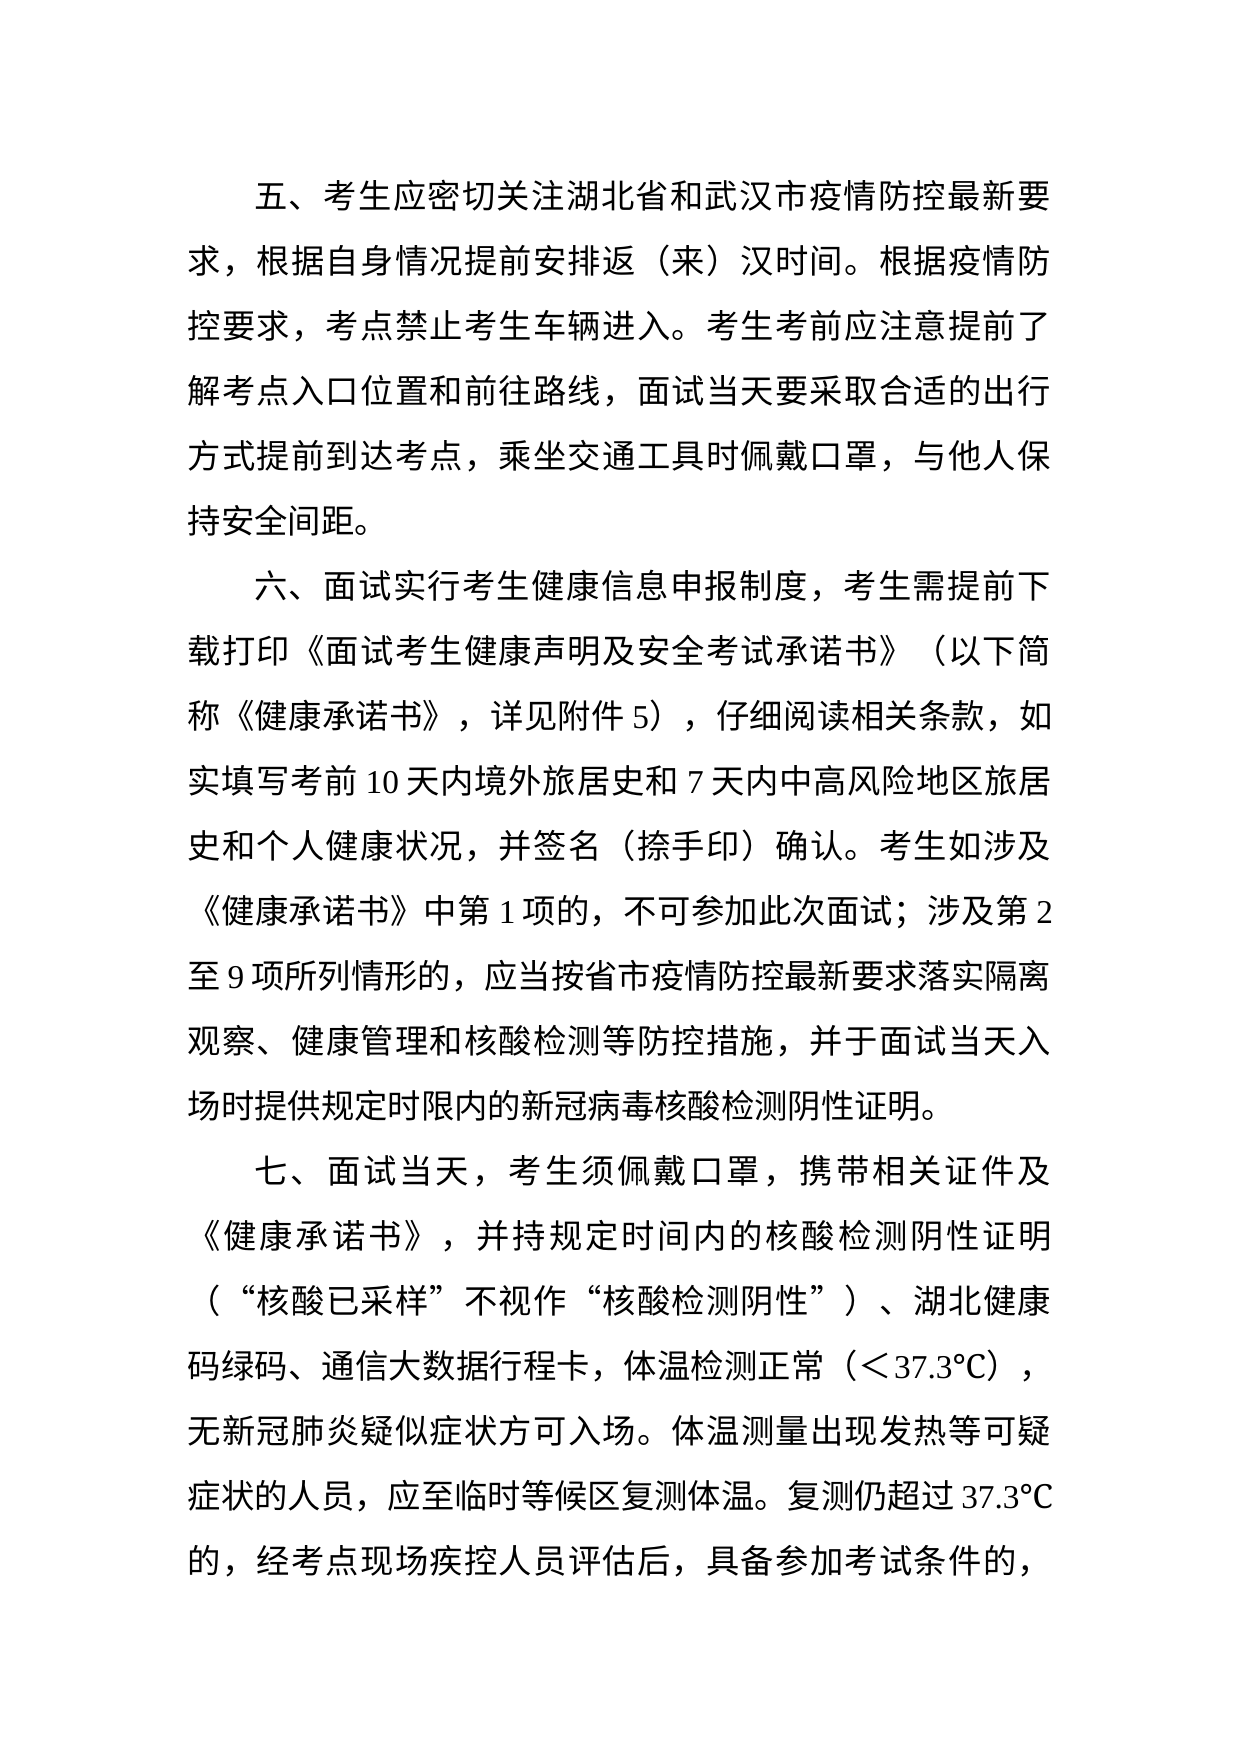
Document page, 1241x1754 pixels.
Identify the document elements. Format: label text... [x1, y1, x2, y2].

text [187, 1137, 1053, 1592]
text 五、考生应密切关注湖北省和武汉市疫情防控最新要求，根据自身情况提前安排返（来）汉时间。根据疫情防控要求，考点禁止考生车辆进入。考生考前应注意提前了解考点入口位置和前往路线，面试当天要采取合适的出行方式提前到达考点，乘坐交通工具时佩戴口罩，与他人保持安全间距。 [187, 162, 1053, 552]
text 六、面试实行考生健康信息申报制度，考生需提前下载打印《面试考生健康声明及安全考试承诺书》（以下简称《健康承诺书》，详见附件5），仔细阅读相关条款，如实填写考前10天内境外旅居史和7天内中高风险地区旅居史和个人健康状况，并签名（捺手印）确认。考生如涉及《健康承诺书》中第1项的，不可参加此次面试；涉及第2至9项所列情形的，应当按省市疫情防控最新要求落实隔离观察、健康管理和核酸检测等防控措施，并于面试当天入场时提供规定时限内的新冠病毒核酸检测阴性证明。 [187, 552, 1053, 1137]
